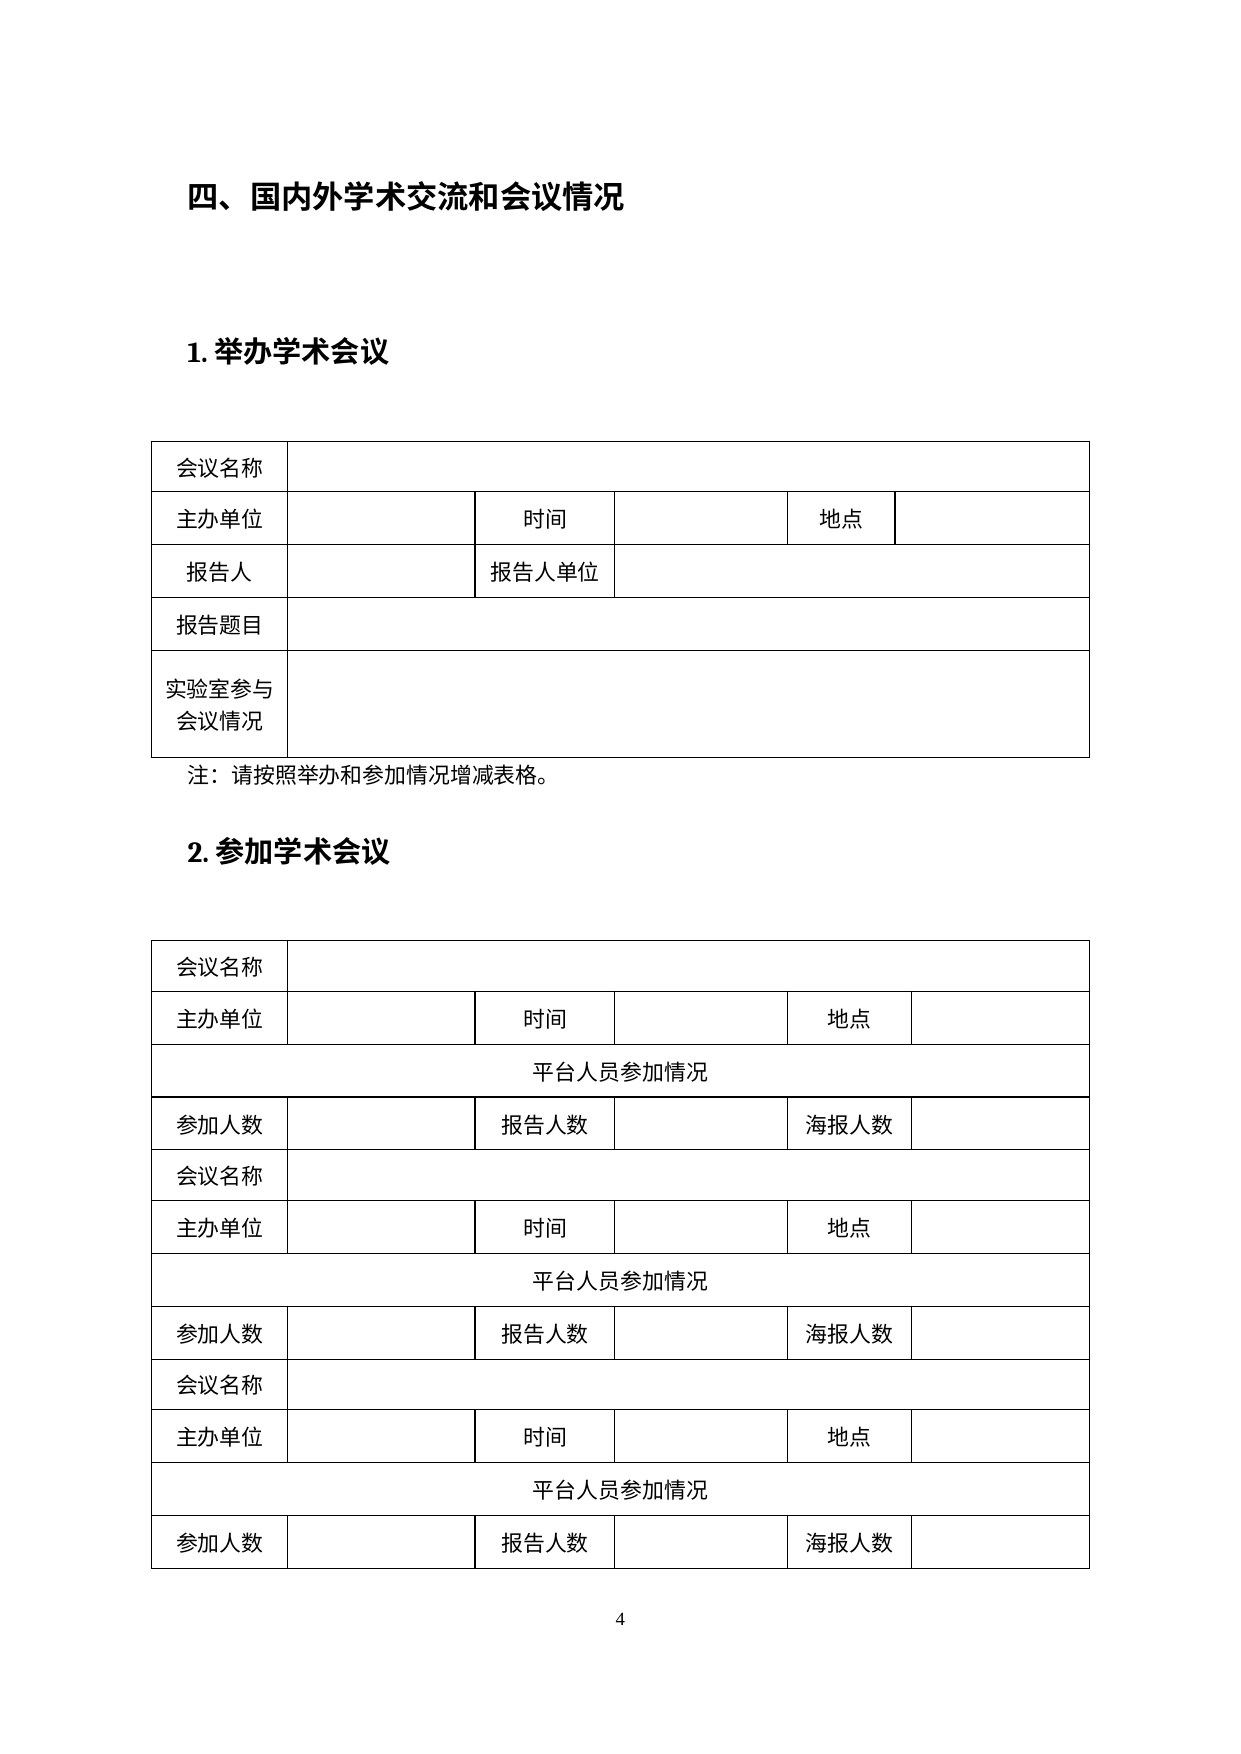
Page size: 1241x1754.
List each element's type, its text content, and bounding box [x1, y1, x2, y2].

table_cell [288, 1307, 474, 1358]
table_cell 参加人数 [152, 1307, 287, 1358]
table_cell [615, 1201, 787, 1253]
table_cell [912, 1516, 1089, 1568]
table_cell [288, 1516, 474, 1568]
table_cell [288, 992, 474, 1043]
table_cell 时间 [476, 992, 614, 1043]
table_cell [288, 492, 474, 544]
table_cell 时间 [476, 492, 614, 544]
table_cell 主办单位 [152, 1410, 287, 1462]
table_cell 报告人数 [476, 1098, 614, 1149]
table_cell [615, 545, 1089, 597]
table_cell 报告人 [152, 545, 287, 597]
table_cell 地点 [788, 1201, 911, 1253]
table_cell 海报人数 [788, 1098, 911, 1149]
table_cell [912, 1098, 1089, 1149]
subtitle 2. 参加学术会议 [187, 817, 1053, 882]
table_cell 主办单位 [152, 1201, 287, 1253]
table_cell [288, 1201, 474, 1253]
table_cell [912, 992, 1089, 1043]
table_cell 时间 [476, 1201, 614, 1253]
table_cell 地点 [788, 492, 894, 544]
table_cell 报告人单位 [476, 545, 614, 597]
table_cell [288, 1410, 474, 1462]
table_cell [615, 1516, 787, 1568]
table_cell [615, 1098, 787, 1149]
table_cell 平台人员参加情况 [152, 1045, 1089, 1096]
table_cell [288, 598, 1089, 650]
table_cell 主办单位 [152, 992, 287, 1043]
table_header 会议名称 [152, 442, 287, 491]
table_header 会议名称 [152, 941, 287, 991]
table_cell [912, 1410, 1089, 1462]
table_cell [288, 545, 474, 597]
table_header [288, 941, 1089, 991]
table_cell [912, 1307, 1089, 1358]
table_cell 参加人数 [152, 1516, 287, 1568]
table_cell 实验室参与会议情况 [152, 651, 287, 757]
subtitle 四、国内外学术交流和会议情况 [187, 162, 1053, 227]
text 注：请按照举办和参加情况增减表格。 [187, 758, 1053, 790]
table_cell 报告人数 [476, 1307, 614, 1358]
table_cell 参加人数 [152, 1098, 287, 1149]
table_cell 地点 [788, 992, 911, 1043]
table_cell 海报人数 [788, 1307, 911, 1358]
table_cell [288, 651, 1089, 757]
table_cell 会议名称 [152, 1150, 287, 1200]
table_cell 报告题目 [152, 598, 287, 650]
table_cell 报告人数 [476, 1516, 614, 1568]
table_cell [615, 1410, 787, 1462]
table_cell 主办单位 [152, 492, 287, 544]
table_cell 地点 [788, 1410, 911, 1462]
table_cell [615, 492, 787, 544]
table_cell 平台人员参加情况 [152, 1254, 1089, 1306]
table_cell 平台人员参加情况 [152, 1463, 1089, 1515]
table_cell [615, 992, 787, 1043]
table_header [288, 442, 1089, 491]
table_cell [288, 1150, 1089, 1200]
table_cell 会议名称 [152, 1360, 287, 1409]
table_cell [896, 492, 1089, 544]
table_cell [912, 1201, 1089, 1253]
table_cell [288, 1098, 474, 1149]
subtitle 1. 举办学术会议 [187, 318, 1053, 383]
table_cell [615, 1307, 787, 1358]
table_cell [288, 1360, 1089, 1409]
table_cell 时间 [476, 1410, 614, 1462]
table_cell 海报人数 [788, 1516, 911, 1568]
